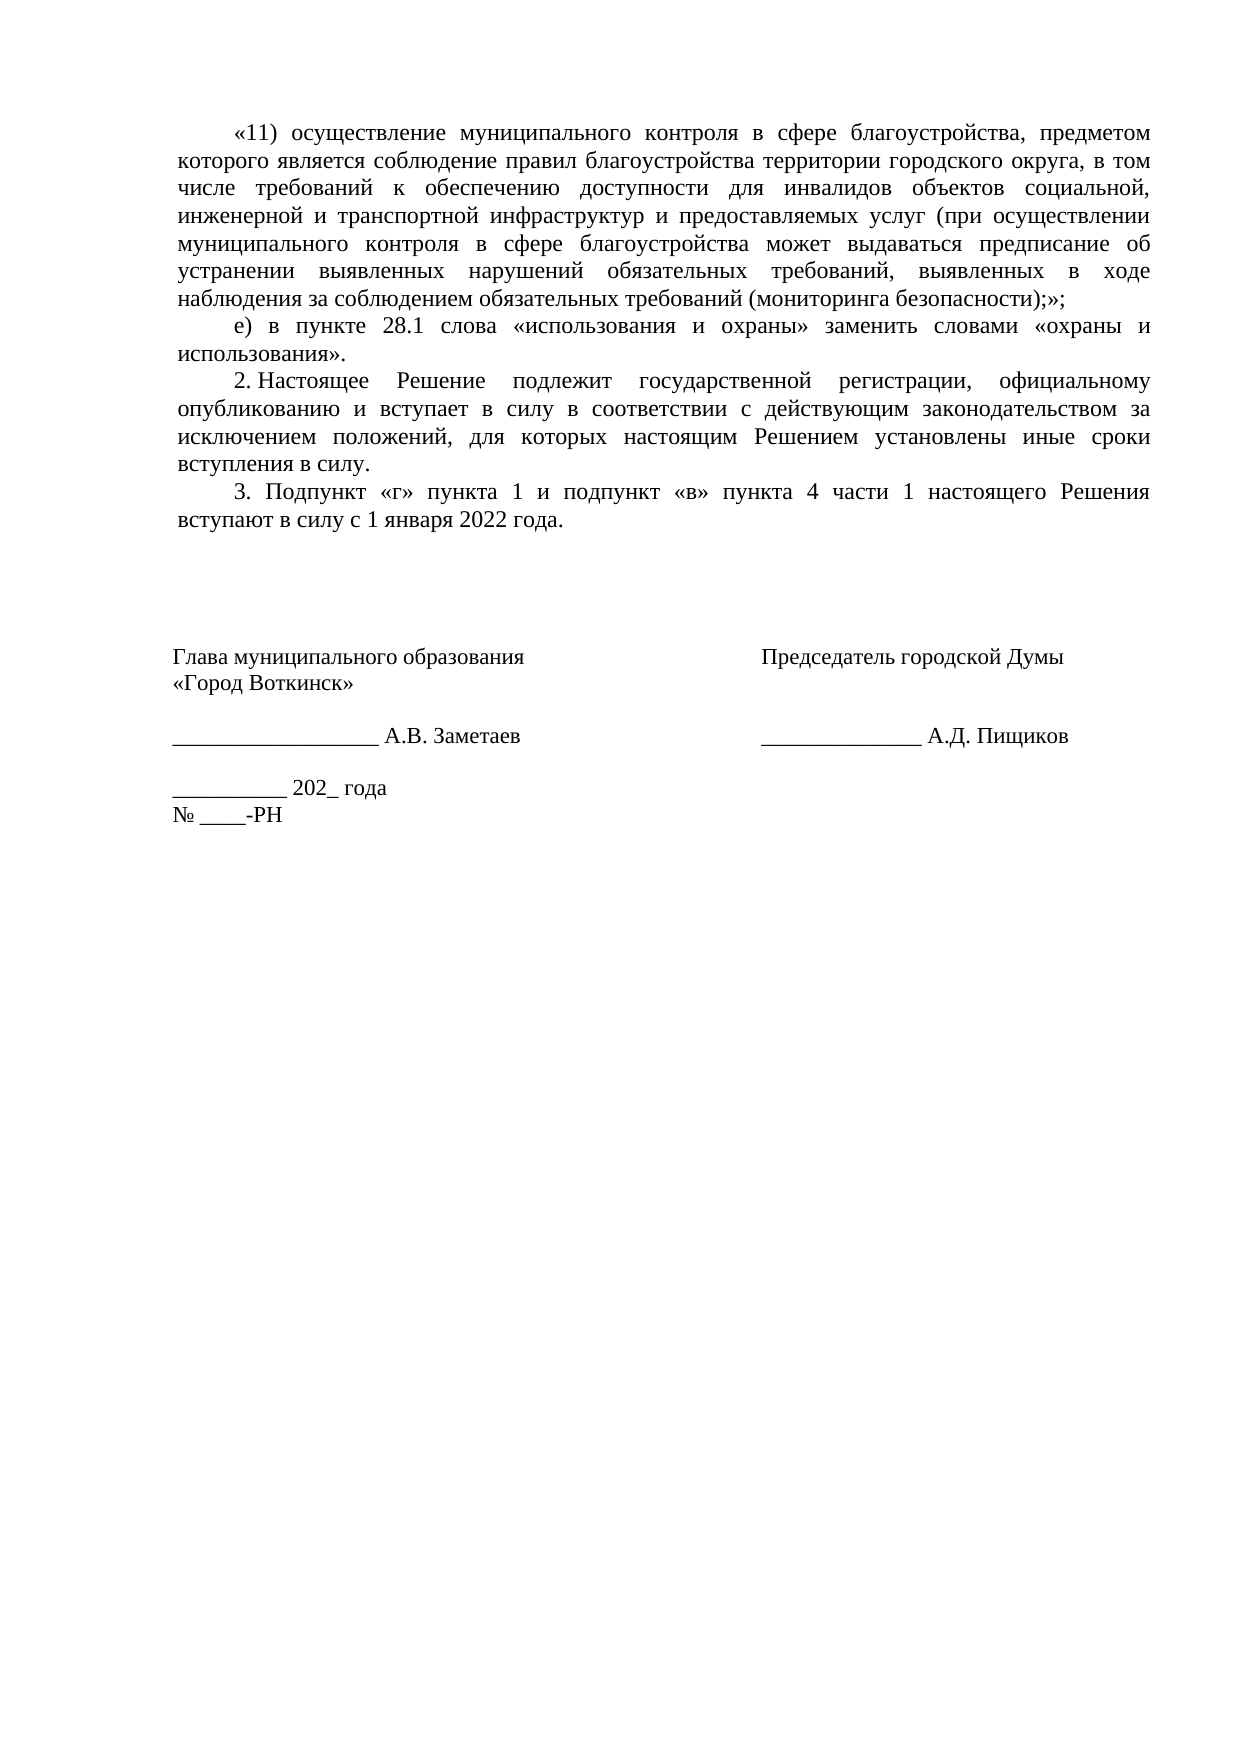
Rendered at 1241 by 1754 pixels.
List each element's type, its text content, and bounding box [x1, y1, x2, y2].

text 2. Настоящее Решение подлежит государственной регистрации, официальному опубликованию и вступает в силу в соответствии с действующим законодательством за исключением положений, для которых настоящим Решением установлены иные сроки вступления в силу. [177, 367, 1152, 477]
text е) в пункте 28.1 слова «использования и охраны» заменить словами «охраны и использования». [177, 311, 1152, 367]
text «11) осуществление муниципального контроля в сфере благоустройства, предметом которого является соблюдение правил благоустройства территории городского округа, в том числе требований к обеспечению доступности для инвалидов объектов социальной, инженерной и транспортной инфраструктур и предоставляемых услуг (при осуществлении муниципального контроля в сфере благоустройства может выдаваться предписание об устранении выявленных нарушений обязательных требований, выявленных в ходе наблюдения за соблюдением обязательных требований (мониторинга безопасности);»; [177, 118, 1152, 311]
text 3. Подпункт «г» пункта 1 и подпункт «в» пункта 4 части 1 настоящего Решения вступают в силу с 1 января 2022 года. [177, 477, 1152, 532]
